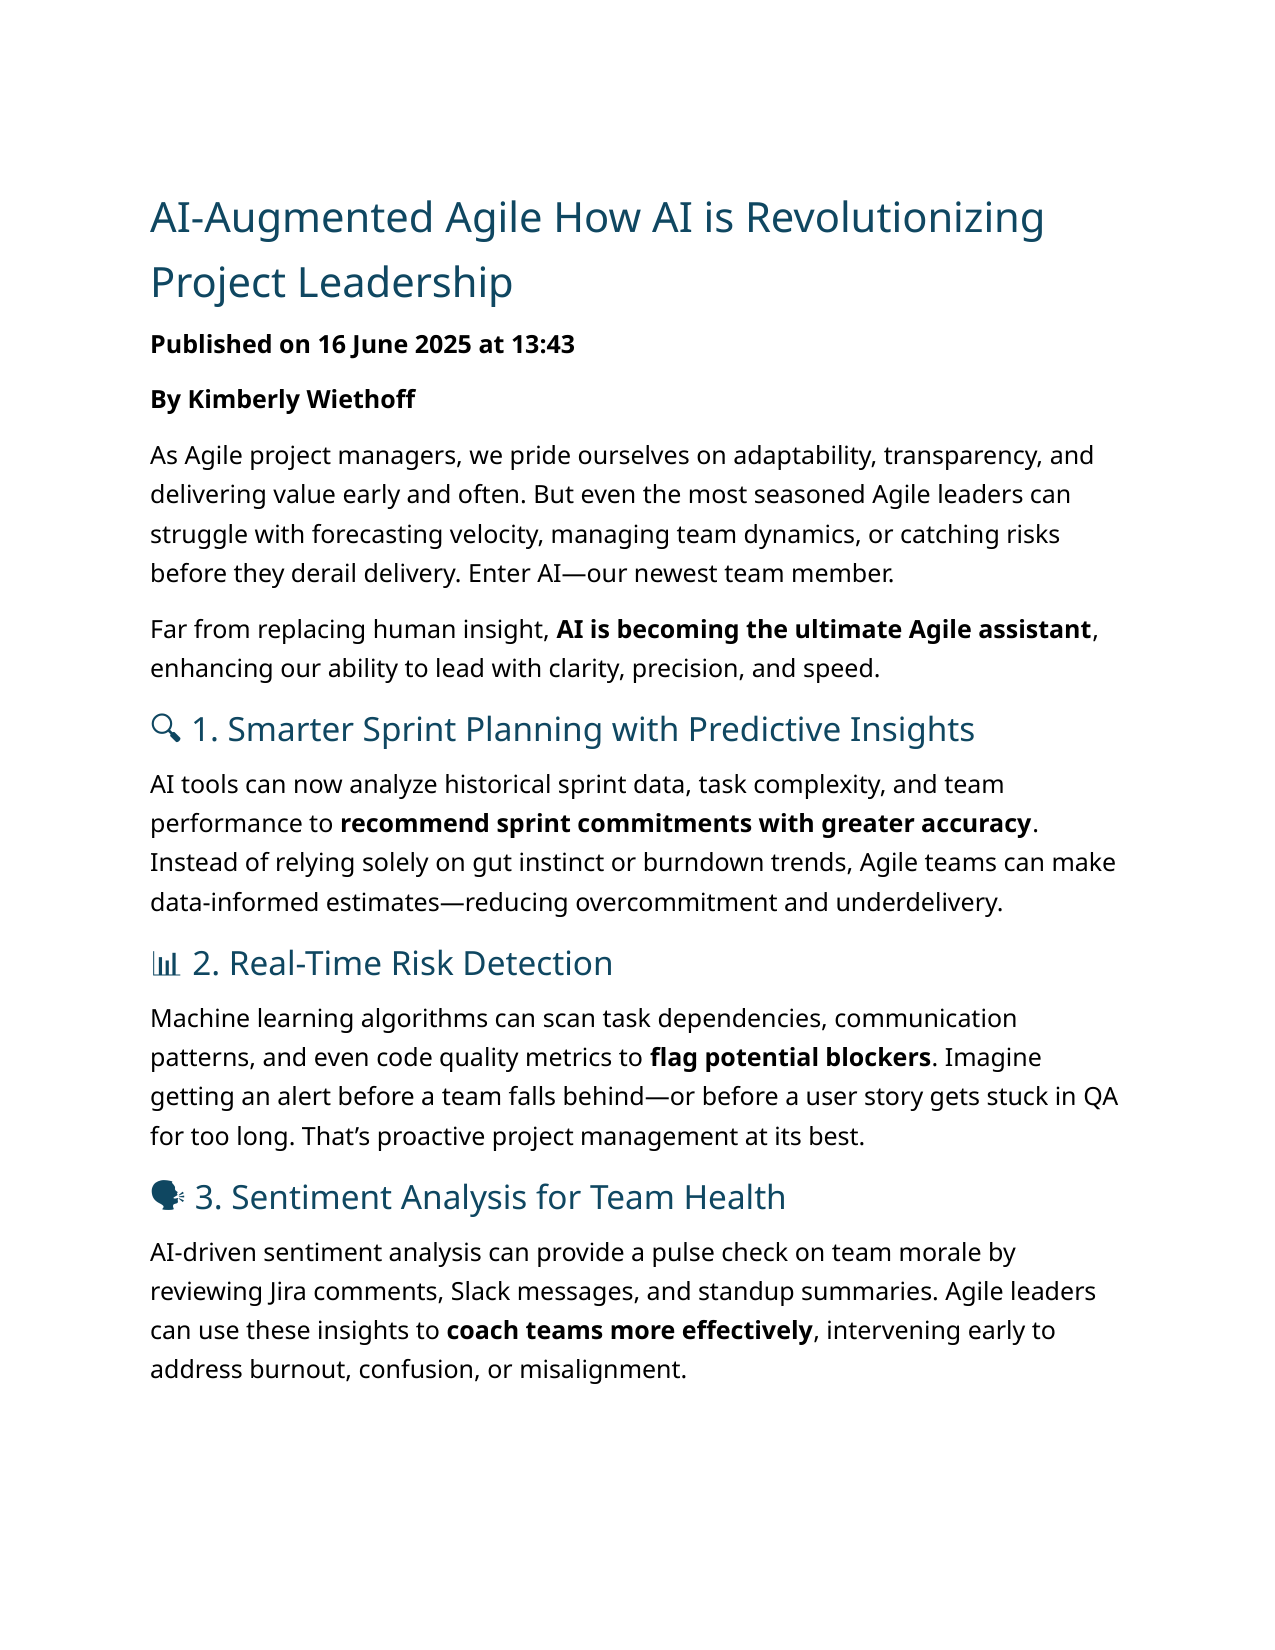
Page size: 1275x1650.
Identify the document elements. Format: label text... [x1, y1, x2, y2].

subtitle AI-Augmented Agile How AI is Revolutionizing Project Leadership [150, 187, 1125, 309]
text By Kimberly Wiethoff [150, 382, 1125, 416]
text Far from replacing human insight, AI is becoming the ultimate Agile assistant, enhancing our ability to lead with clarity, precision, and speed. [150, 611, 1125, 684]
text As Agile project managers, we pride ourselves on adaptability, transparency, and delivering value early and often. But even the most seasoned Agile leaders can struggle with forecasting velocity, managing team dynamics, or catching risks before they derail delivery. Enter AI—our newest team member. [150, 438, 1125, 589]
subtitle 📊 2. Real-Time Risk Detection [150, 940, 1125, 986]
text AI-driven sentiment analysis can provide a pulse check on team morale by reviewing Jira comments, Slack messages, and standup summaries. Agile leaders can use these insights to coach teams more effectively, intervening early to address burnout, confusion, or misalignment. [150, 1234, 1125, 1386]
text AI tools can now analyze historical sprint data, task complexity, and team performance to recommend sprint commitments with greater accuracy. Instead of relying solely on gut instinct or burndown trends, Agile teams can make data-informed estimates—reducing overcommitment and underdelivery. [150, 767, 1125, 918]
text Machine learning algorithms can scan task dependencies, communication patterns, and even code quality metrics to flag potential blockers. Imagine getting an alert before a team falls behind—or before a user story gets stuck in QA for too long. That’s proactive project management at its best. [150, 1001, 1125, 1152]
subtitle 🔍 1. Smarter Sprint Planning with Predictive Insights [150, 706, 1125, 752]
subtitle 🗣️ 3. Sentiment Analysis for Team Health [150, 1174, 1125, 1219]
text Published on 16 June 2025 at 13:43 [150, 326, 1125, 360]
